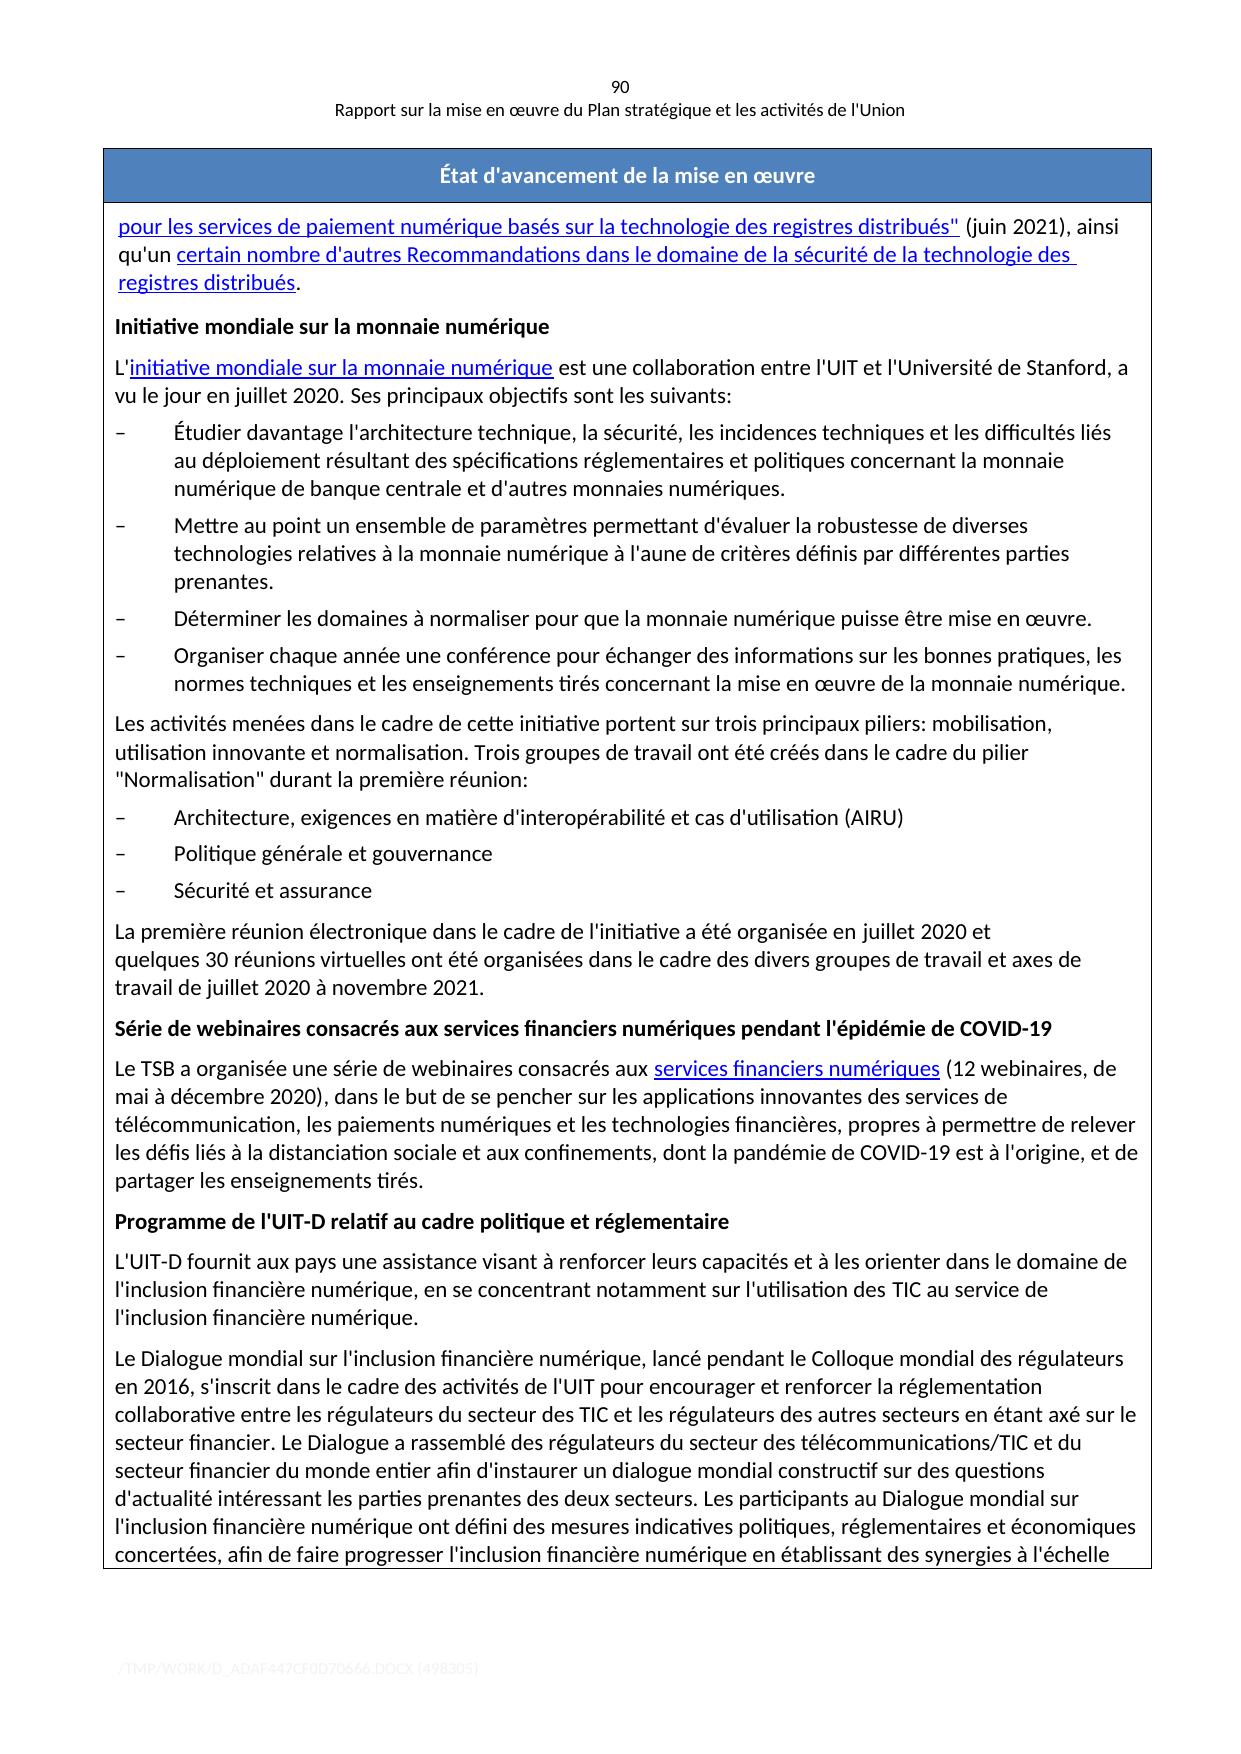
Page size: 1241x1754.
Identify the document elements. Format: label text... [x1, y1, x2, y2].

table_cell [104, 203, 1151, 1568]
table_header État d'avancement de la mise en œuvre [104, 149, 1151, 202]
